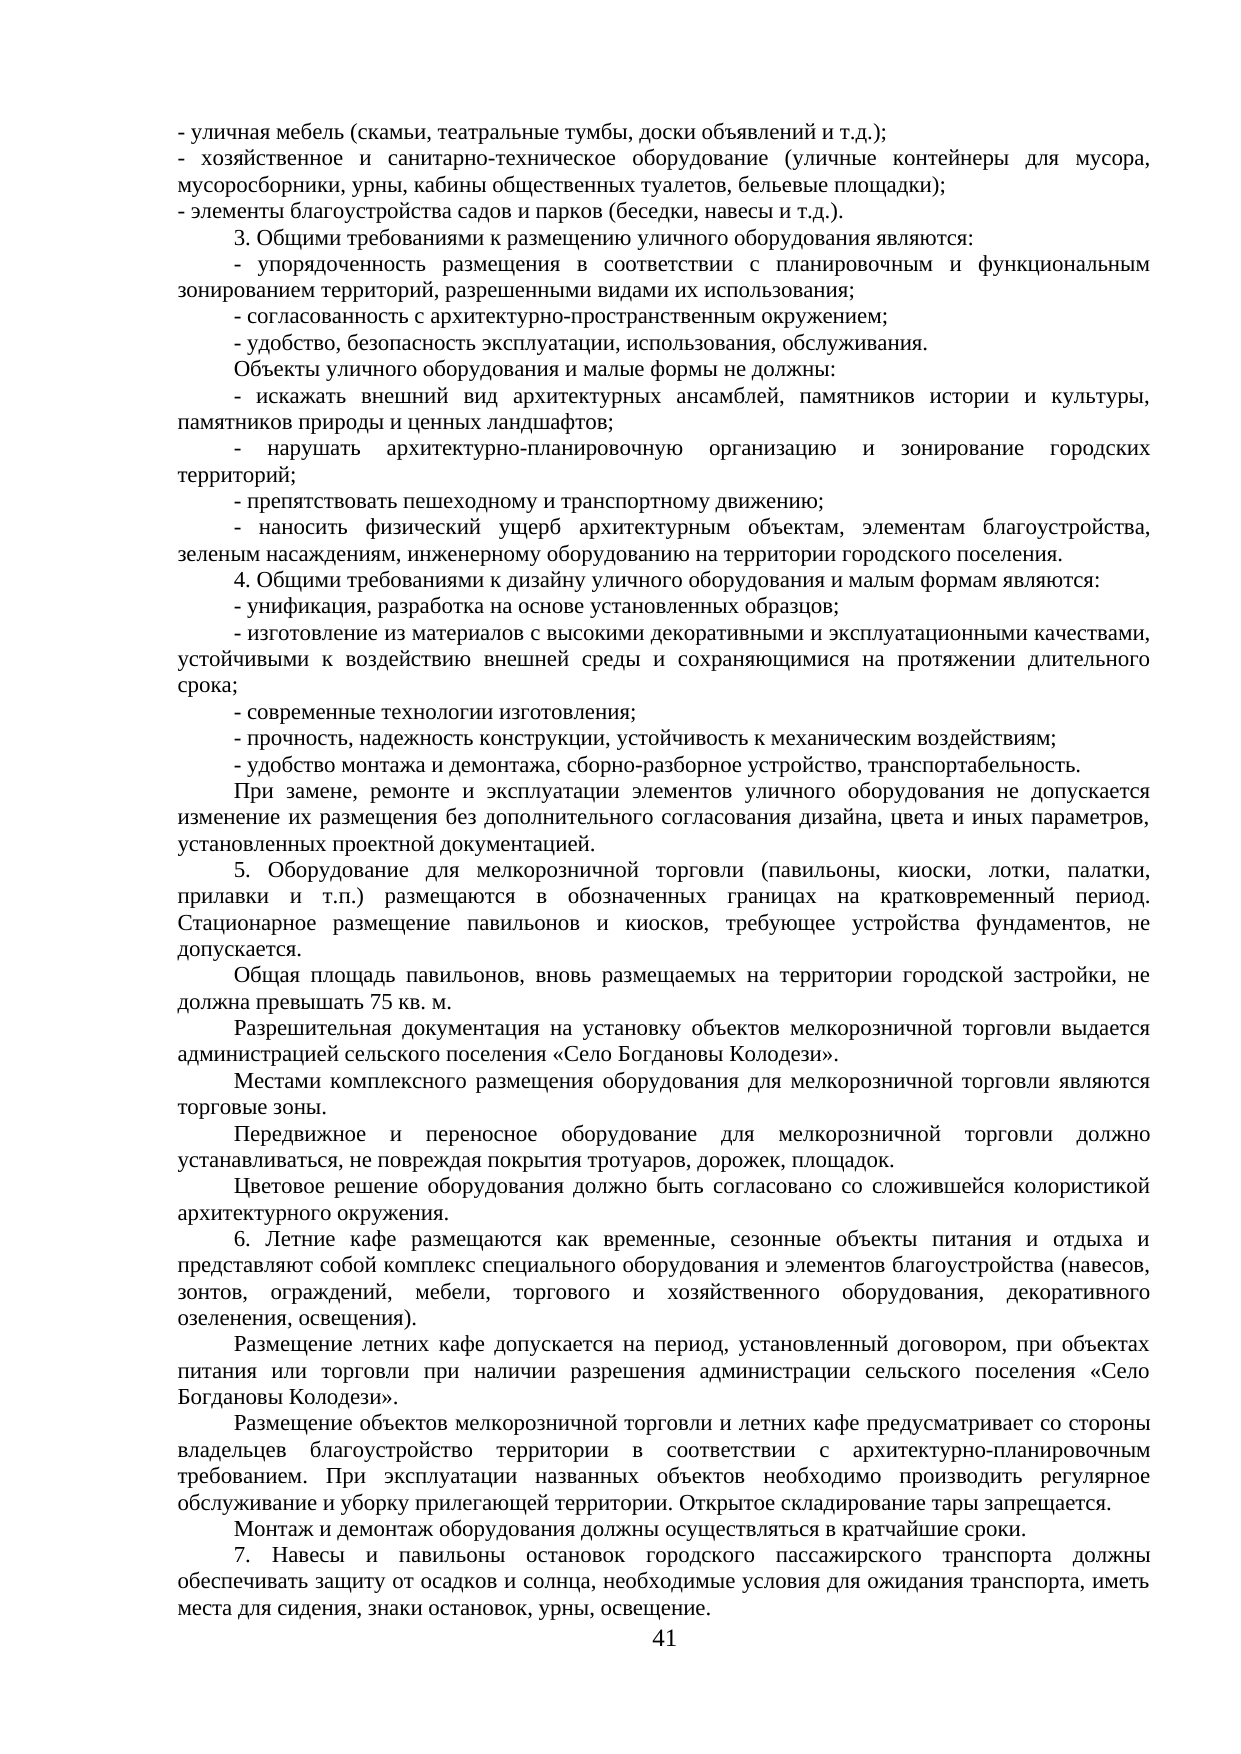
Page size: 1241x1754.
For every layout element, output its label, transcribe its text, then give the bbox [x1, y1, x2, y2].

text Разрешительная документация на установку объектов мелкорозничной торговли выдается администрацией сельского поселения «Село Богдановы Колодези». [177, 1014, 1152, 1067]
text Цветовое решение оборудования должно быть согласовано со сложившейся колористикой архитектурного окружения. [177, 1172, 1152, 1225]
text Общая площадь павильонов, вновь размещаемых на территории городской застройки, не должна превышать 75 кв. м. [177, 961, 1152, 1014]
text - прочность, надежность конструкции, устойчивость к механическим воздействиям; [177, 724, 1152, 751]
text - современные технологии изготовления; [177, 698, 1152, 724]
text Размещение летних кафе допускается на период, установленный договором, при объектах питания или торговли при наличии разрешения администрации сельского поселения «Село Богдановы Колодези». [177, 1330, 1152, 1409]
text - нарушать архитектурно-планировочную организацию и зонирование городских территорий; [177, 434, 1152, 487]
text Передвижное и переносное оборудование для мелкорозничной торговли должно устанавливаться, не повреждая покрытия тротуаров, дорожек, площадок. [177, 1119, 1152, 1172]
text 6. Летние кафе размещаются как временные, сезонные объекты питания и отдыха и представляют собой комплекс специального оборудования и элементов благоустройства (навесов, зонтов, ограждений, мебели, торгового и хозяйственного оборудования, декоративного озеленения, освещения). [177, 1225, 1152, 1330]
text - хозяйственное и санитарно-техническое оборудование (уличные контейнеры для мусора, мусоросборники, урны, кабины общественных туалетов, бельевые площадки); [177, 144, 1152, 197]
text Объекты уличного оборудования и малые формы не должны: [177, 355, 1152, 382]
text - уличная мебель (скамьи, театральные тумбы, доски объявлений и т.д.); [177, 118, 1152, 144]
text - искажать внешний вид архитектурных ансамблей, памятников истории и культуры, памятников природы и ценных ландшафтов; [177, 382, 1152, 434]
text - препятствовать пешеходному и транспортному движению; [177, 487, 1152, 513]
text - удобство, безопасность эксплуатации, использования, обслуживания. [177, 329, 1152, 355]
text Местами комплексного размещения оборудования для мелкорозничной торговли являются торговые зоны. [177, 1067, 1152, 1119]
text 4. Общими требованиями к дизайну уличного оборудования и малым формам являются: [177, 566, 1152, 592]
text - наносить физический ущерб архитектурным объектам, элементам благоустройства, зеленым насаждениям, инженерному оборудованию на территории городского поселения. [177, 513, 1152, 566]
text - согласованность с архитектурно-пространственным окружением; [177, 303, 1152, 329]
text - изготовление из материалов с высокими декоративными и эксплуатационными качествами, устойчивыми к воздействию внешней среды и сохраняющимися на протяжении длительного срока; [177, 619, 1152, 698]
text 5. Оборудование для мелкорозничной торговли (павильоны, киоски, лотки, палатки, прилавки и т.п.) размещаются в обозначенных границах на кратковременный период. Стационарное размещение павильонов и киосков, требующее устройства фундаментов, не допускается. [177, 856, 1152, 961]
text - унификация, разработка на основе установленных образцов; [177, 592, 1152, 619]
text Монтаж и демонтаж оборудования должны осуществляться в кратчайшие сроки. [177, 1515, 1152, 1541]
text - упорядоченность размещения в соответствии с планировочным и функциональным зонированием территорий, разрешенными видами их использования; [177, 250, 1152, 303]
text При замене, ремонте и эксплуатации элементов уличного оборудования не допускается изменение их размещения без дополнительного согласования дизайна, цвета и иных параметров, установленных проектной документацией. [177, 777, 1152, 856]
text - удобство монтажа и демонтажа, сборно-разборное устройство, транспортабельность. [177, 751, 1152, 777]
text Размещение объектов мелкорозничной торговли и летних кафе предусматривает со стороны владельцев благоустройство территории в соответствии с архитектурно-планировочным требованием. При эксплуатации названных объектов необходимо производить регулярное обслуживание и уборку прилегающей территории. Открытое складирование тары запрещается. [177, 1409, 1152, 1515]
text 3. Общими требованиями к размещению уличного оборудования являются: [177, 223, 1152, 250]
text - элементы благоустройства садов и парков (беседки, навесы и т.д.). [177, 197, 1152, 223]
text 7. Навесы и павильоны остановок городского пассажирского транспорта должны обеспечивать защиту от осадков и солнца, необходимые условия для ожидания транспорта, иметь места для сидения, знаки остановок, урны, освещение. [177, 1541, 1152, 1620]
